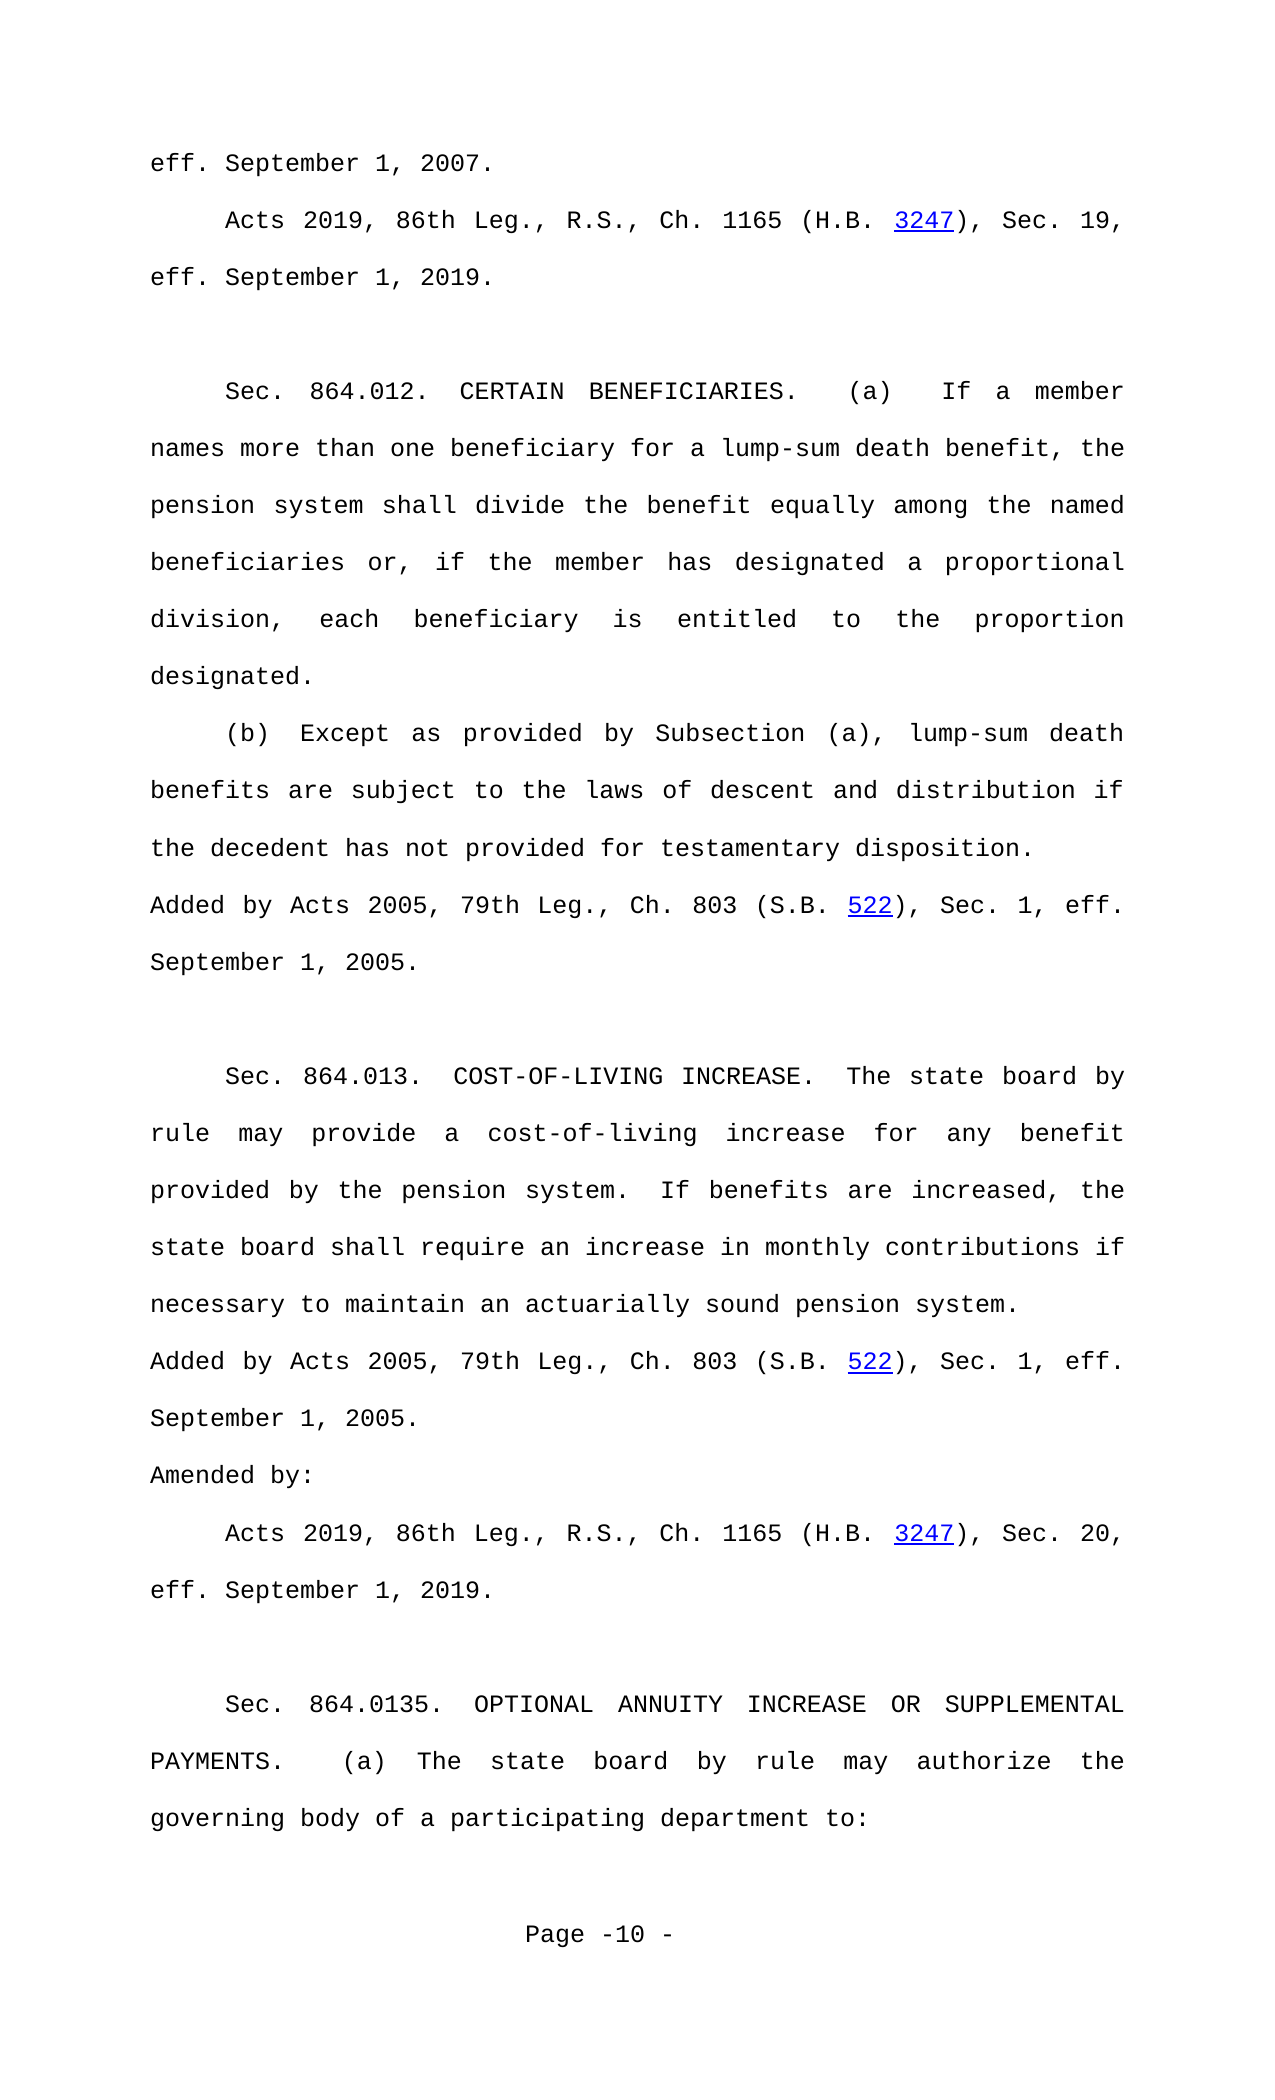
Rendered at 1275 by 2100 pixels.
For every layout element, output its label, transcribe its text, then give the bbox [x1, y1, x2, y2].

text Added by Acts 2005, 79th Leg., Ch. 803 (S.B. 522), Sec. 1, eff. September 1, 2005. [150, 892, 1125, 978]
text (b) Except as provided by Subsection (a), lump-sum death benefits are subject to the laws of descent and distribution if the decedent has not provided for testamentary disposition. [150, 721, 1125, 863]
text Sec. 864.013. COST-OF-LIVING INCREASE. The state board by rule may provide a cost-of-living increase for any benefit provided by the pension system. If benefits are increased, the state board shall require an increase in monthly contributions if necessary to maintain an actuarially sound pension system. [150, 1063, 1125, 1320]
text Acts 2019, 86th Leg., R.S., Ch. 1165 (H.B. 3247), Sec. 20, eff. September 1, 2019. [150, 1520, 1125, 1606]
text Sec. 864.0135. OPTIONAL ANNUITY INCREASE OR SUPPLEMENTAL PAYMENTS. (a) The state board by rule may authorize the governing body of a participating department to: [150, 1691, 1125, 1834]
text Added by Acts 2005, 79th Leg., Ch. 803 (S.B. 522), Sec. 1, eff. September 1, 2005. [150, 1349, 1125, 1434]
text Acts 2019, 86th Leg., R.S., Ch. 1165 (H.B. 3247), Sec. 19, eff. September 1, 2019. [150, 207, 1125, 293]
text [150, 150, 1125, 178]
text Sec. 864.012. CERTAIN BENEFICIARIES. (a) If a member names more than one beneficiary for a lump-sum death benefit, the pension system shall divide the benefit equally among the named beneficiaries or, if the member has designated a proportional division, each beneficiary is entitled to the proportion designated. [150, 378, 1125, 692]
text Amended by: [150, 1463, 1125, 1491]
